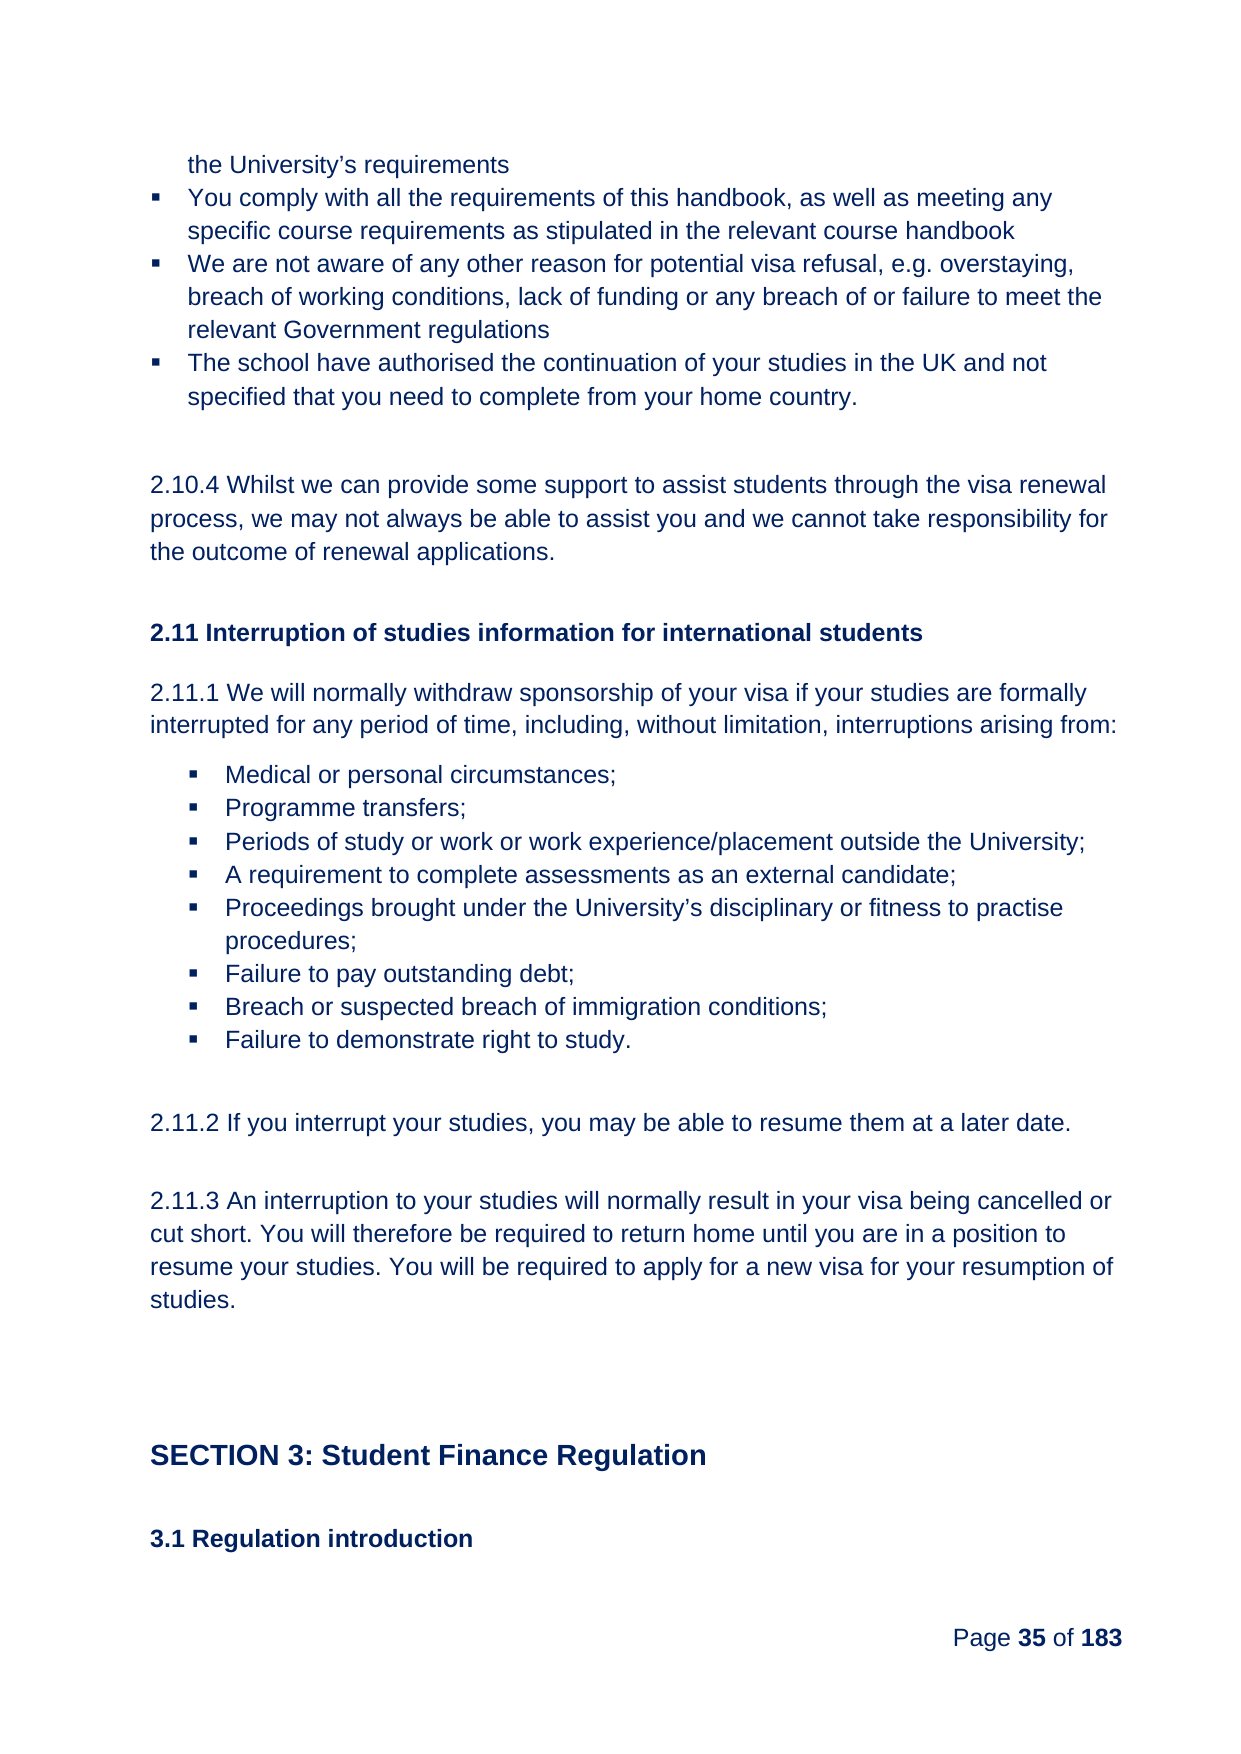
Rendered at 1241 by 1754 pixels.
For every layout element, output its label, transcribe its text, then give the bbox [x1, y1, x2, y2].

subtitle 2.11 Interruption of studies information for international students [150, 618, 1122, 647]
subtitle SECTION 3: Student Finance Regulation [150, 1438, 1122, 1472]
list Failure to pay outstanding debt; [187, 959, 1122, 988]
list Medical or personal circumstances; [187, 760, 1122, 789]
text 2.11.3 An interruption to your studies will normally result in your visa being cancelled or cut short. You will therefore be required to return home until you are in a position to resume your studies. You will be required to apply for a new visa for your resumption of studies. [150, 1186, 1122, 1313]
list We are not aware of any other reason for potential visa refusal, e.g. overstaying, breach of working conditions, lack of funding or any breach of or failure to meet the relevant Government regulations [150, 249, 1122, 344]
text 2.11.2 If you interrupt your studies, you may be able to resume them at a later date. [150, 1108, 1122, 1137]
list Proceedings brought under the University’s disciplinary or fitness to practise procedures; [187, 893, 1122, 954]
subtitle 3.1 Regulation introduction [150, 1524, 1122, 1553]
text 2.11.1 We will normally withdraw sponsorship of your visa if your studies are formally interrupted for any period of time, including, without limitation, interruptions arising from: [150, 677, 1122, 739]
list Periods of study or work or work experience/placement outside the University; [187, 826, 1122, 855]
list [150, 150, 1122, 179]
list Failure to demonstrate right to study. [187, 1025, 1122, 1054]
list Breach or suspected breach of immigration conditions; [187, 992, 1122, 1021]
list The school have authorised the continuation of your studies in the UK and not specified that you need to complete from your home country. [150, 348, 1122, 410]
list Programme transfers; [187, 793, 1122, 822]
list A requirement to complete assessments as an external candidate; [187, 859, 1122, 888]
text 2.10.4 Whilst we can provide some support to assist students through the visa renewal process, we may not always be able to assist you and we cannot take responsibility for the outcome of renewal applications. [150, 471, 1122, 565]
list You comply with all the requirements of this handbook, as well as meeting any specific course requirements as stipulated in the relevant course handbook [150, 183, 1122, 245]
